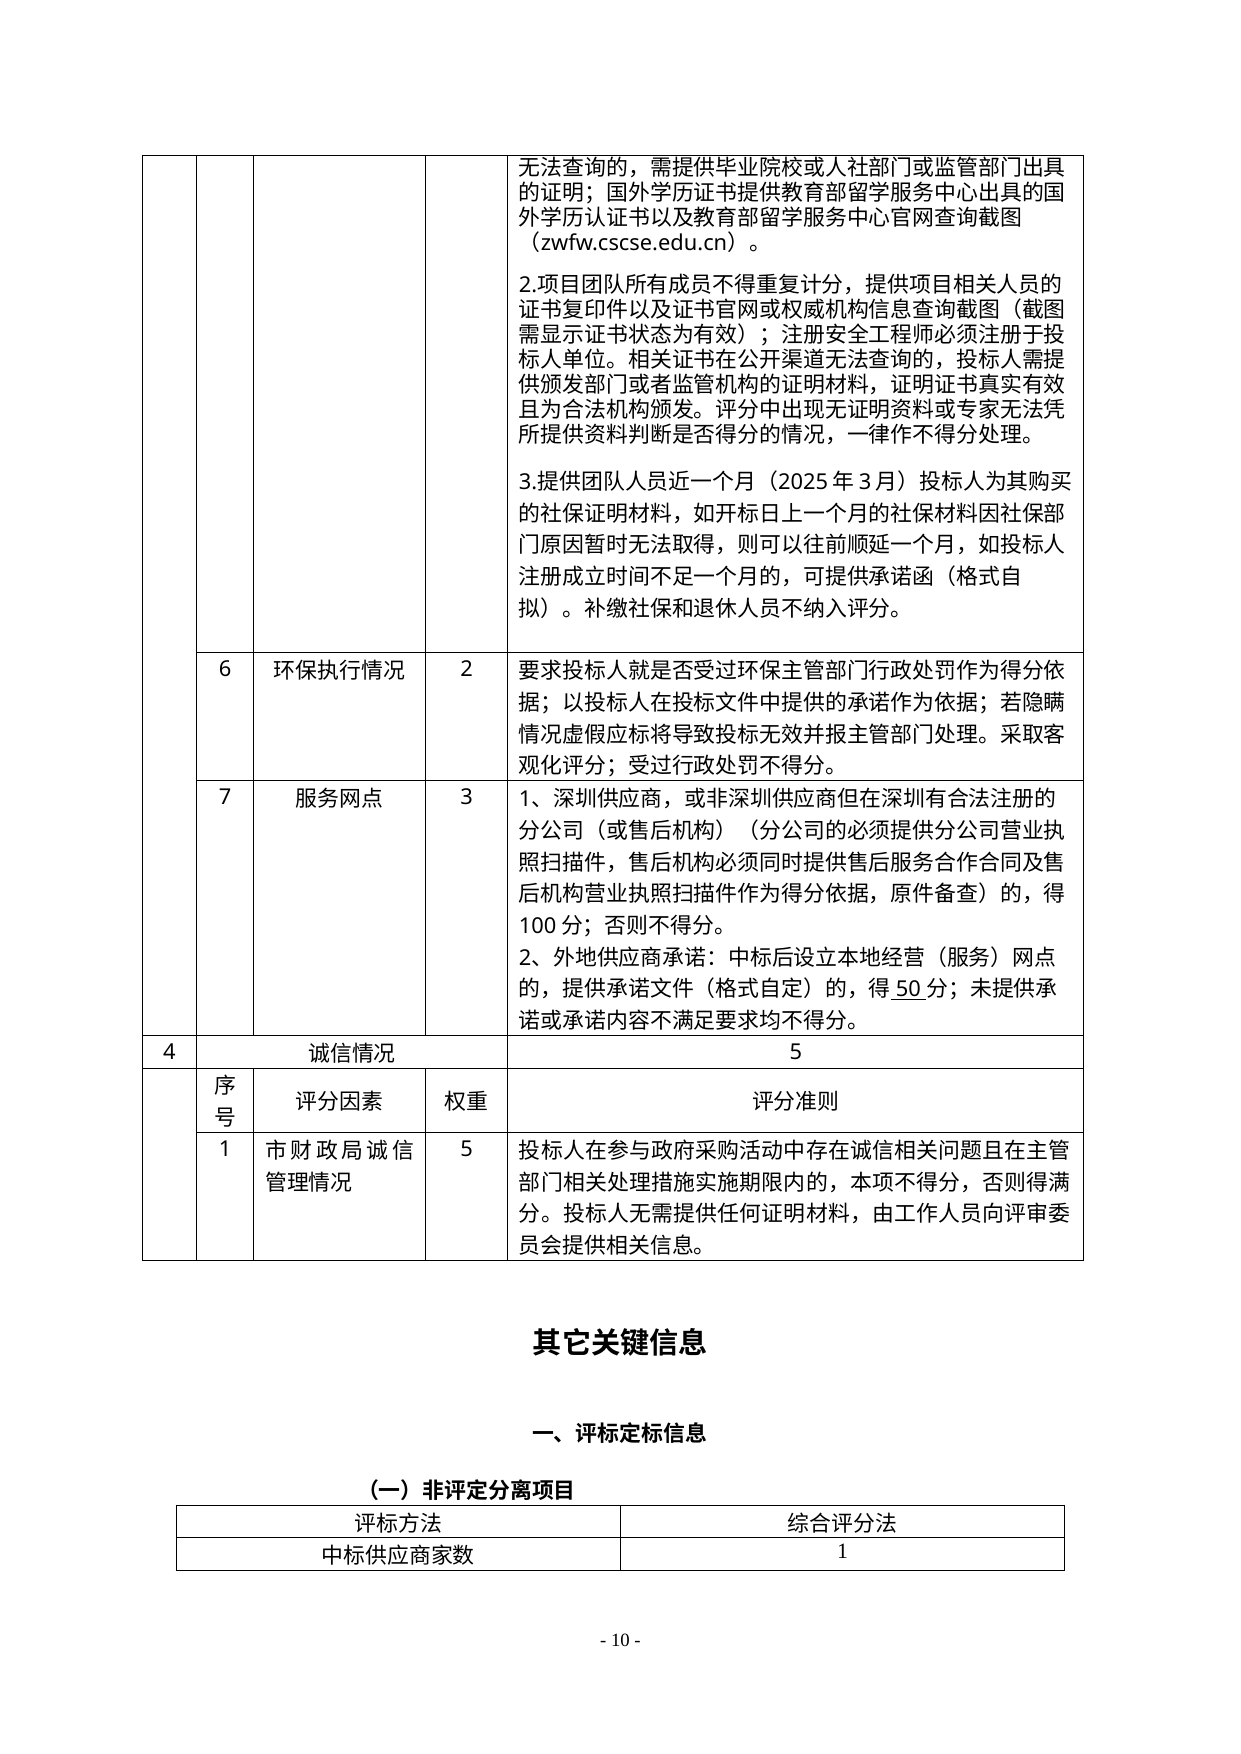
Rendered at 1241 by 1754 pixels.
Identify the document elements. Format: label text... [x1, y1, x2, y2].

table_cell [137, 150, 1103, 1265]
table_cell 中标供应商家数 [177, 1538, 620, 1570]
text 一、评标定标信息 [187, 1416, 1053, 1448]
subtitle 其它关键信息 [187, 1320, 1053, 1362]
table_cell 1 [621, 1538, 1064, 1570]
text （一）非评定分离项目 [187, 1473, 1053, 1504]
table_header 综合评分法 [621, 1506, 1064, 1537]
table_header 评标方法 [177, 1506, 620, 1537]
